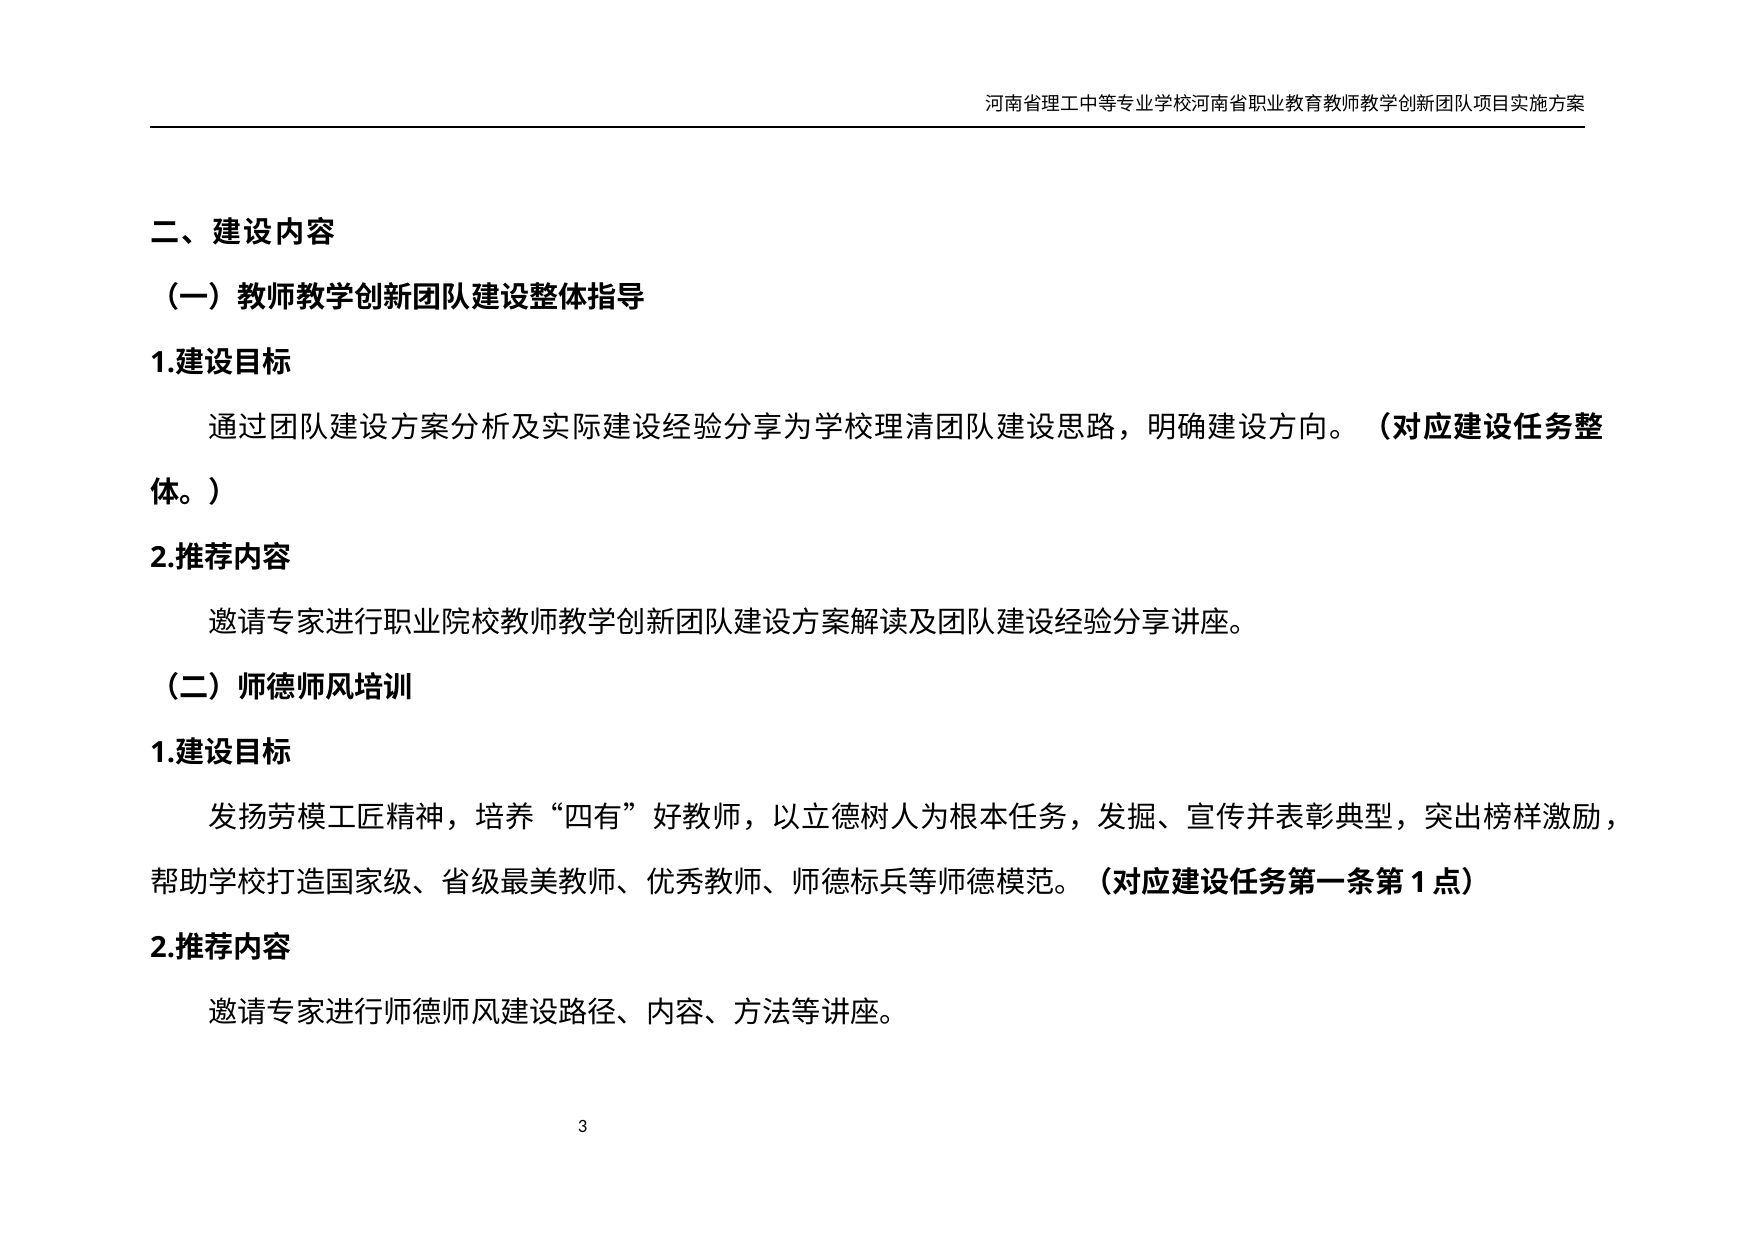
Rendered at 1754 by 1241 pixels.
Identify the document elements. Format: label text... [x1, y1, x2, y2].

text （一）教师教学创新团队建设整体指导 [150, 263, 1604, 328]
text 邀请专家进行职业院校教师教学创新团队建设方案解读及团队建设经验分享讲座。 [150, 588, 1604, 653]
list 建设内容 [150, 198, 1604, 263]
text 邀请专家进行师德师风建设路径、内容、方法等讲座。 [150, 978, 1604, 1043]
text 发扬劳模工匠精神，培养“四有”好教师，以立德树人为根本任务，发掘、宣传并表彰典型，突出榜样激励，帮助学校打造国家级、省级最美教师、优秀教师、师德标兵等师德模范。（对应建设任务第一条第1点） [150, 783, 1604, 913]
text （二）师德师风培训 [150, 653, 1604, 718]
text 2.推荐内容 [150, 523, 1604, 588]
text 1.建设目标 [150, 718, 1604, 783]
text 通过团队建设方案分析及实际建设经验分享为学校理清团队建设思路，明确建设方向。（对应建设任务整体。） [150, 393, 1604, 523]
text 2.推荐内容 [150, 913, 1604, 978]
text 1.建设目标 [150, 328, 1604, 393]
